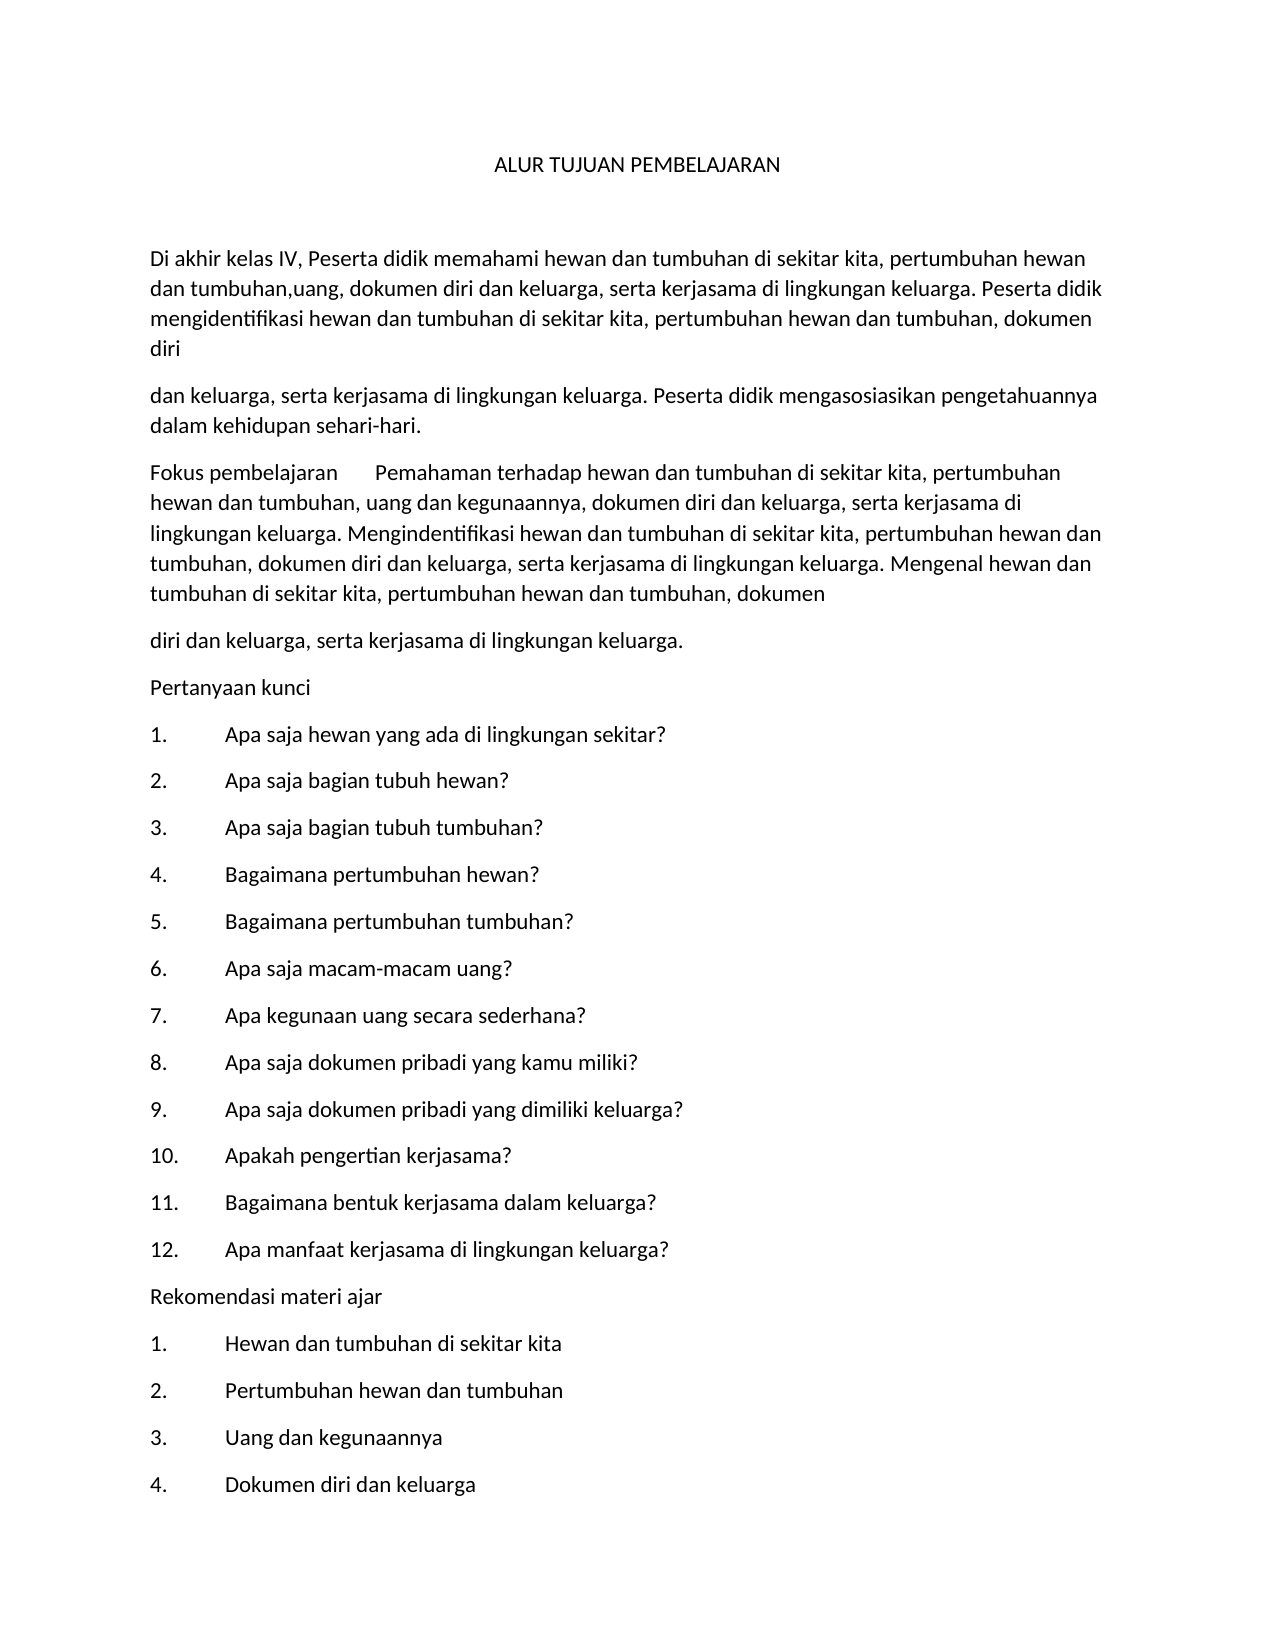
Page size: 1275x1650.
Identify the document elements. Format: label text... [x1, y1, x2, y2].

text 12. Apa manfaat kerjasama di lingkungan keluarga? [150, 1235, 1125, 1263]
text 1. Hewan dan tumbuhan di sekitar kita [150, 1329, 1125, 1357]
text ALUR TUJUAN PEMBELAJARAN [150, 150, 1125, 178]
text Rekomendasi materi ajar [150, 1282, 1125, 1310]
text 9. Apa saja dokumen pribadi yang dimiliki keluarga? [150, 1095, 1125, 1123]
text Di akhir kelas IV, Peserta didik memahami hewan dan tumbuhan di sekitar kita, pertumbuhan hewan dan tumbuhan,uang, dokumen diri dan keluarga, serta kerjasama di lingkungan keluarga. Peserta didik mengidentifikasi hewan dan tumbuhan di sekitar kita, pertumbuhan hewan dan tumbuhan, dokumen diri [150, 244, 1125, 362]
text diri dan keluarga, serta kerjasama di lingkungan keluarga. [150, 626, 1125, 654]
text 2. Pertumbuhan hewan dan tumbuhan [150, 1376, 1125, 1404]
text 6. Apa saja macam-macam uang? [150, 954, 1125, 982]
text dan keluarga, serta kerjasama di lingkungan keluarga. Peserta didik mengasosiasikan pengetahuannya dalam kehidupan sehari-hari. [150, 381, 1125, 439]
text 5. Bagaimana pertumbuhan tumbuhan? [150, 907, 1125, 935]
text Fokus pembelajaran Pemahaman terhadap hewan dan tumbuhan di sekitar kita, pertumbuhan hewan dan tumbuhan, uang dan kegunaannya, dokumen diri dan keluarga, serta kerjasama di lingkungan keluarga. Mengindentifikasi hewan dan tumbuhan di sekitar kita, pertumbuhan hewan dan tumbuhan, dokumen diri dan keluarga, serta kerjasama di lingkungan keluarga. Mengenal hewan dan tumbuhan di sekitar kita, pertumbuhan hewan dan tumbuhan, dokumen [150, 458, 1125, 607]
text 10. Apakah pengertian kerjasama? [150, 1142, 1125, 1170]
text 8. Apa saja dokumen pribadi yang kamu miliki? [150, 1048, 1125, 1076]
text 3. Uang dan kegunaannya [150, 1423, 1125, 1451]
text Pertanyaan kunci [150, 673, 1125, 701]
text 4. Bagaimana pertumbuhan hewan? [150, 860, 1125, 888]
text 11. Bagaimana bentuk kerjasama dalam keluarga? [150, 1188, 1125, 1217]
text 3. Apa saja bagian tubuh tumbuhan? [150, 813, 1125, 842]
text 1. Apa saja hewan yang ada di lingkungan sekitar? [150, 720, 1125, 748]
text 2. Apa saja bagian tubuh hewan? [150, 767, 1125, 795]
text 4. Dokumen diri dan keluarga [150, 1470, 1125, 1498]
text 7. Apa kegunaan uang secara sederhana? [150, 1001, 1125, 1029]
